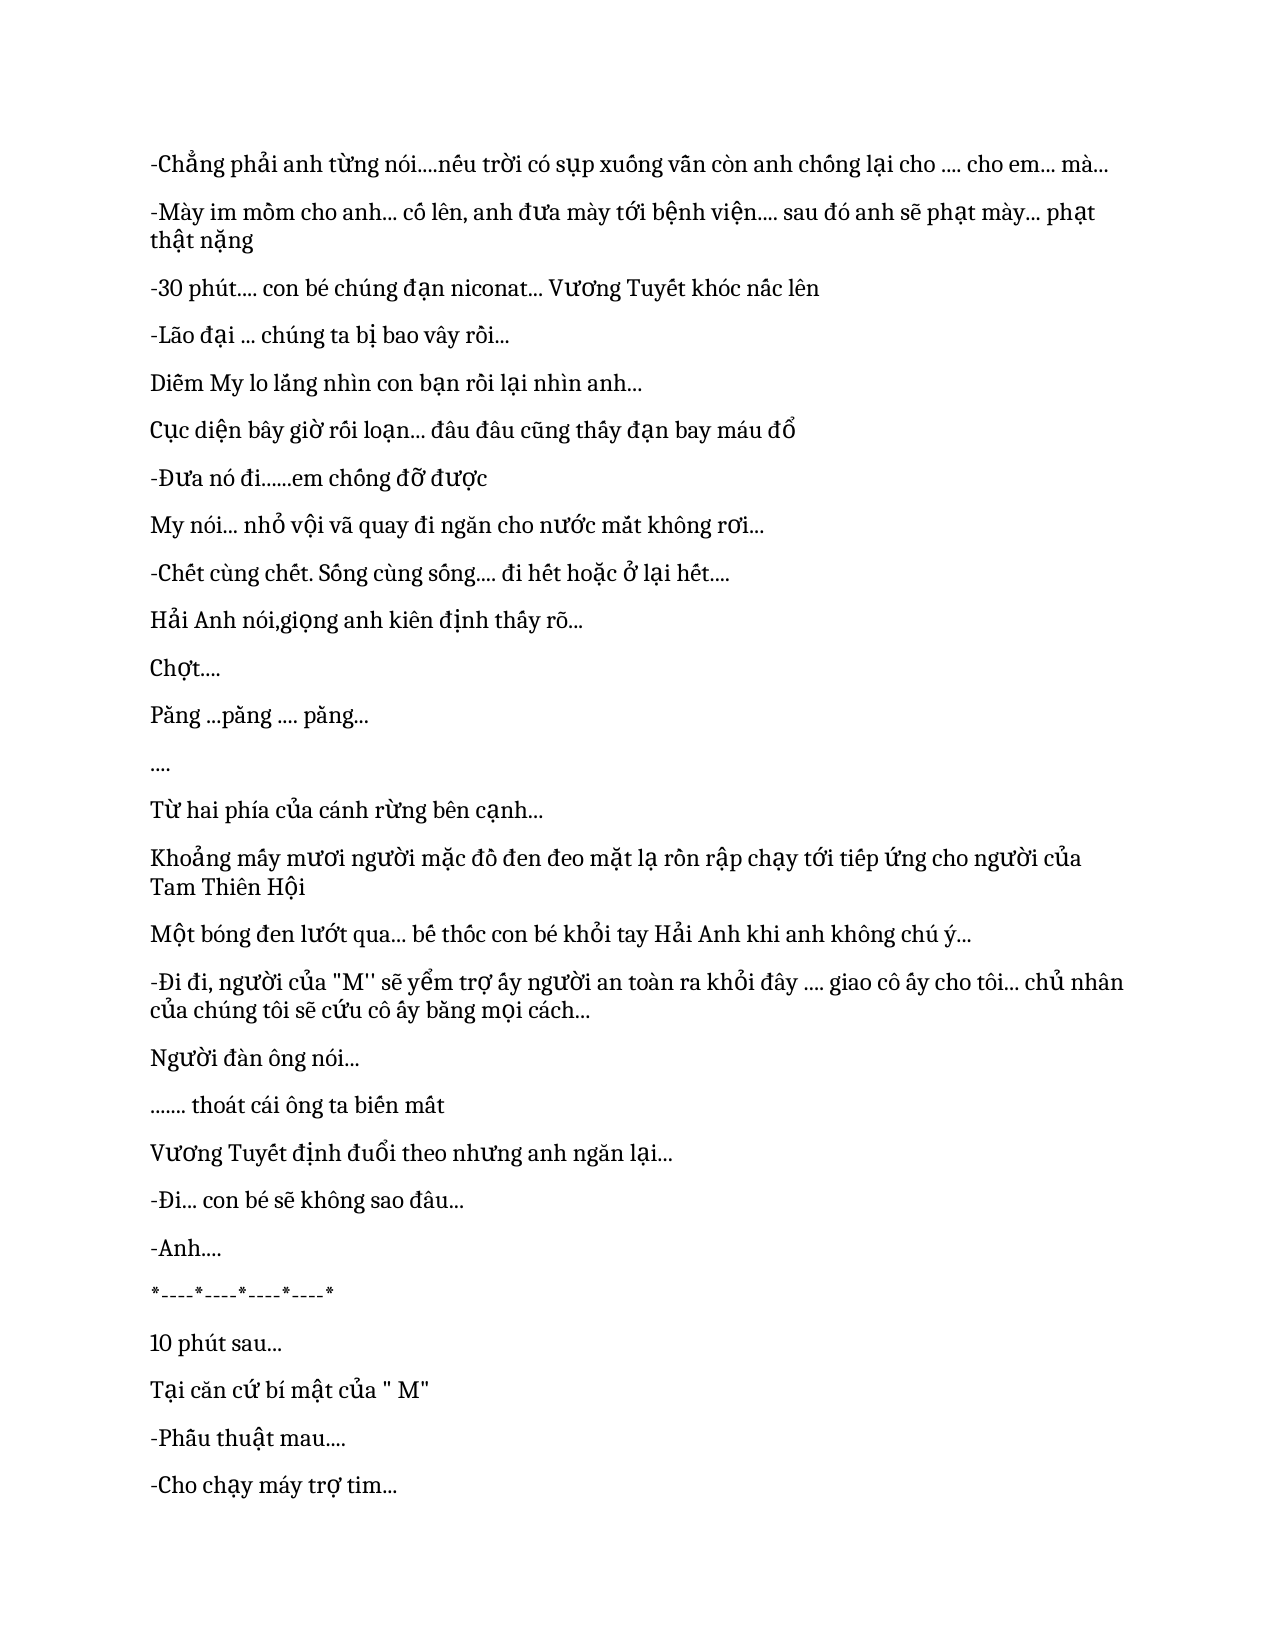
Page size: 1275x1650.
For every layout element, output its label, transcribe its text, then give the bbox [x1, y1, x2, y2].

text Cục diện bây giờ rối loạn... đâu đâu cũng thấy đạn bay máu đổ [150, 416, 1125, 445]
text .... [150, 749, 1125, 777]
text -Chết cùng chết. Sống cùng sống.... đi hết hoặc ở lại hết.... [150, 559, 1125, 587]
text *----*----*----*----* [150, 1281, 1125, 1310]
text Khoảng mấy mươi người mặc đồ đen đeo mặt lạ rồn rập chạy tới tiếp ứng cho người của Tam Thiên Hội [150, 844, 1125, 901]
text -Anh.... [150, 1234, 1125, 1262]
text -Đi đi, người của "M'' sẽ yểm trợ ấy người an toàn ra khỏi đây .... giao cô ấy cho tôi... chủ nhân của chúng tôi sẽ cứu cô ấy bằng mọi cách... [150, 967, 1125, 1025]
text Tại căn cứ bí mật của " M" [150, 1376, 1125, 1405]
text -Lão đại ... chúng ta bị bao vây rồi... [150, 321, 1125, 350]
text -Đi... con bé sẽ không sao đâu... [150, 1186, 1125, 1215]
text -Cho chạy máy trợ tim... [150, 1471, 1125, 1500]
text Vương Tuyết định đuổi theo nhưng anh ngăn lại... [150, 1139, 1125, 1167]
text Chợt.... [150, 654, 1125, 682]
text -Đưa nó đi......em chống đỡ được [150, 464, 1125, 492]
text Pằng ...pằng .... pằng... [150, 701, 1125, 730]
text 10 phút sau... [150, 1329, 1125, 1357]
text -Chẳng phải anh từng nói....nếu trời có sụp xuống vẫn còn anh chống lại cho .... cho em... mà... [150, 150, 1125, 179]
text Diễm My lo lắng nhìn con bạn rồi lại nhìn anh... [150, 369, 1125, 397]
text Một bóng đen lướt qua... bế thốc con bé khỏi tay Hải Anh khi anh không chú ý... [150, 920, 1125, 949]
text -30 phút.... con bé chúng đạn niconat... Vương Tuyết khóc nấc lên [150, 274, 1125, 302]
text -Mày im mồm cho anh... cố lên, anh đưa mày tới bệnh viện.... sau đó anh sẽ phạt mày... phạt thật nặng [150, 197, 1125, 255]
text ....... thoát cái ông ta biến mất [150, 1091, 1125, 1120]
text Hải Anh nói,giọng anh kiên định thấy rõ... [150, 606, 1125, 635]
text -Phẫu thuật mau.... [150, 1424, 1125, 1452]
text Từ hai phía của cánh rừng bên cạnh... [150, 796, 1125, 825]
text My nói... nhỏ vội vã quay đi ngăn cho nước mắt không rơi... [150, 511, 1125, 540]
text Người đàn ông nói... [150, 1044, 1125, 1072]
